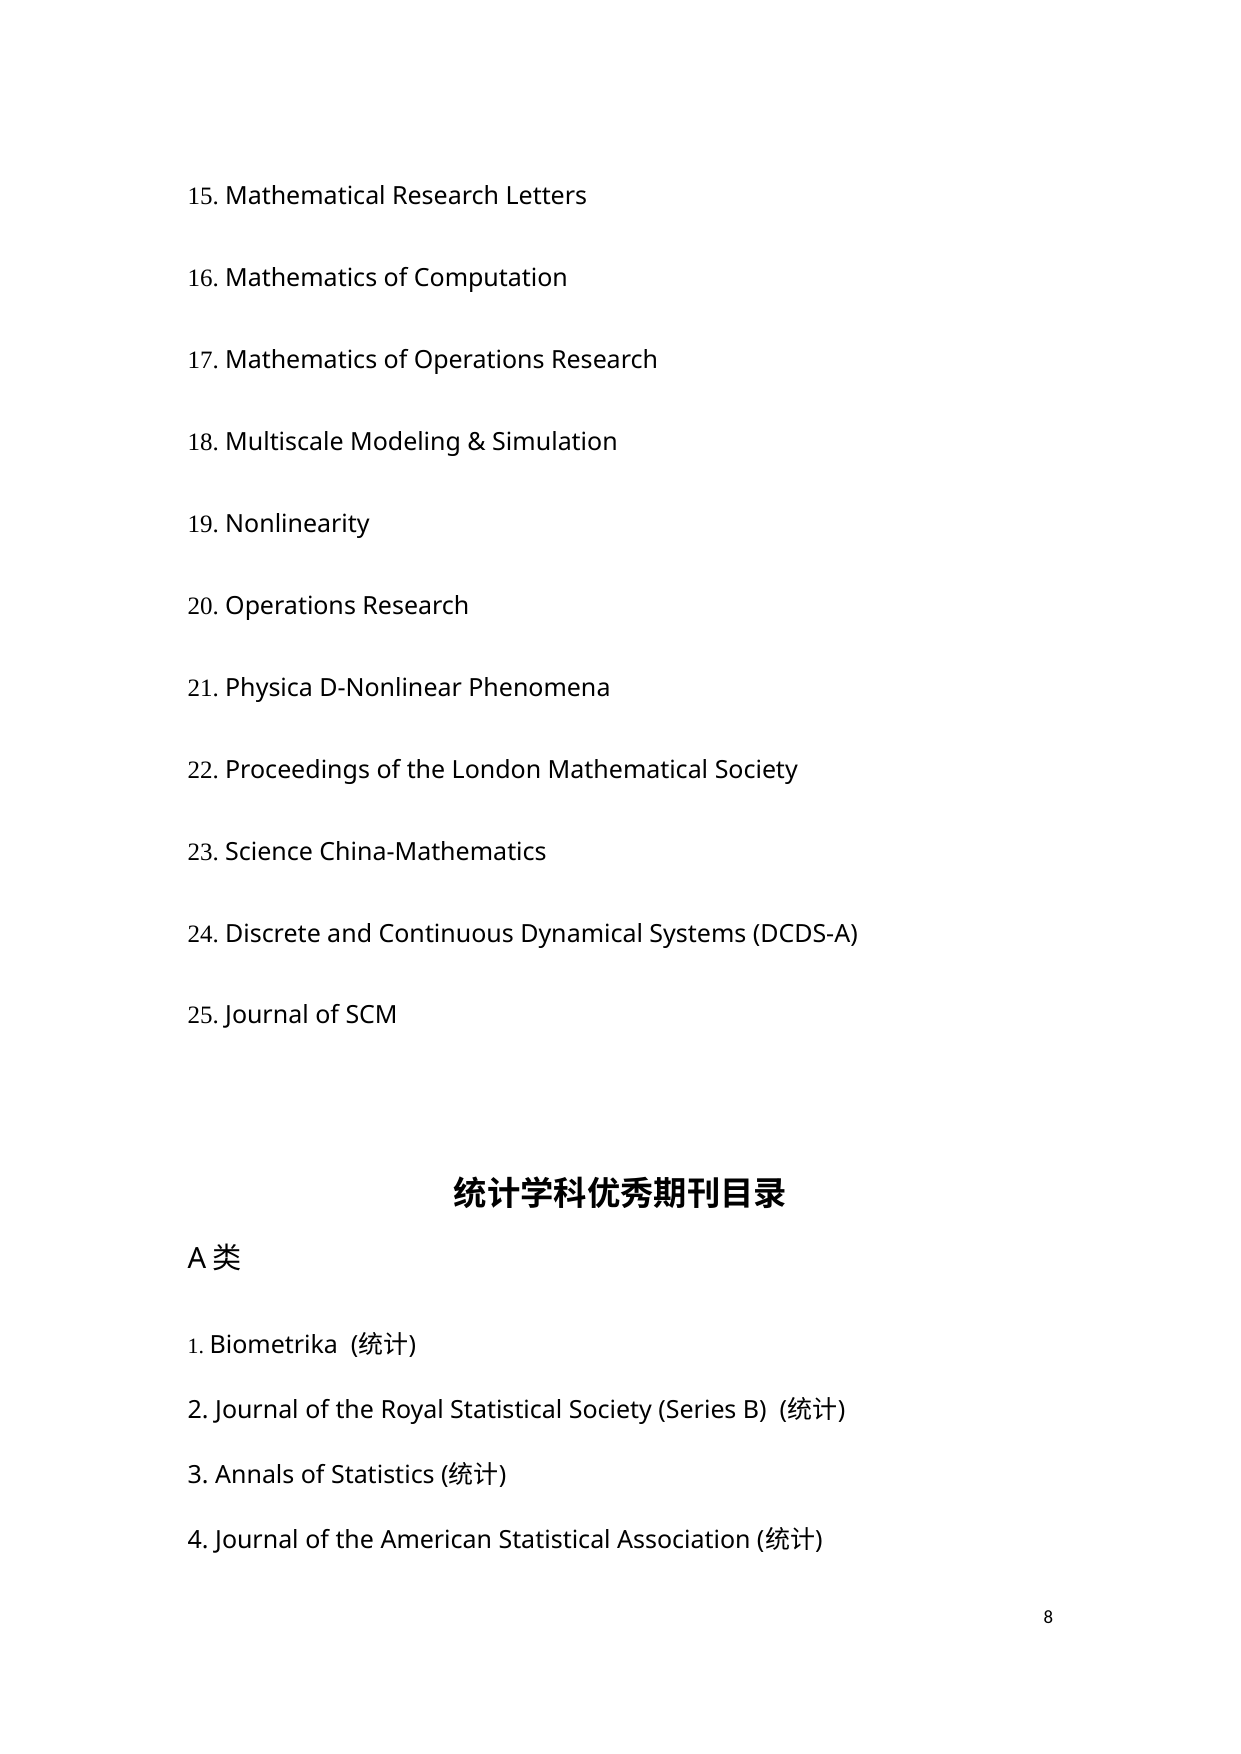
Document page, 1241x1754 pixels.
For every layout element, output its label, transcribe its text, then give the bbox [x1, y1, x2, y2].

list Journal of SCM [187, 982, 1053, 1047]
text 统计学科优秀期刊目录 [187, 1158, 1053, 1223]
list Discrete and Continuous Dynamical Systems (DCDS-A) [187, 900, 1053, 965]
text A类 [187, 1223, 1053, 1288]
list Mathematics of Computation [187, 244, 1053, 309]
list Mathematics of Operations Research [187, 326, 1053, 391]
list Multiscale Modeling & Simulation [187, 408, 1053, 473]
text 1. Biometrika (统计) [187, 1310, 1053, 1375]
list Operations Research [187, 572, 1053, 637]
list Science China-Mathematics [187, 818, 1053, 883]
text 4. Journal of the American Statistical Association (统计) [187, 1505, 1053, 1570]
list Nonlinearity [187, 490, 1053, 555]
text 2. Journal of the Royal Statistical Society (Series B) (统计) [187, 1375, 1053, 1440]
list Proceedings of the London Mathematical Society [187, 736, 1053, 801]
list Physica D-Nonlinear Phenomena [187, 654, 1053, 719]
list Mathematical Research Letters [187, 162, 1053, 227]
text 3. Annals of Statistics (统计) [187, 1440, 1053, 1505]
